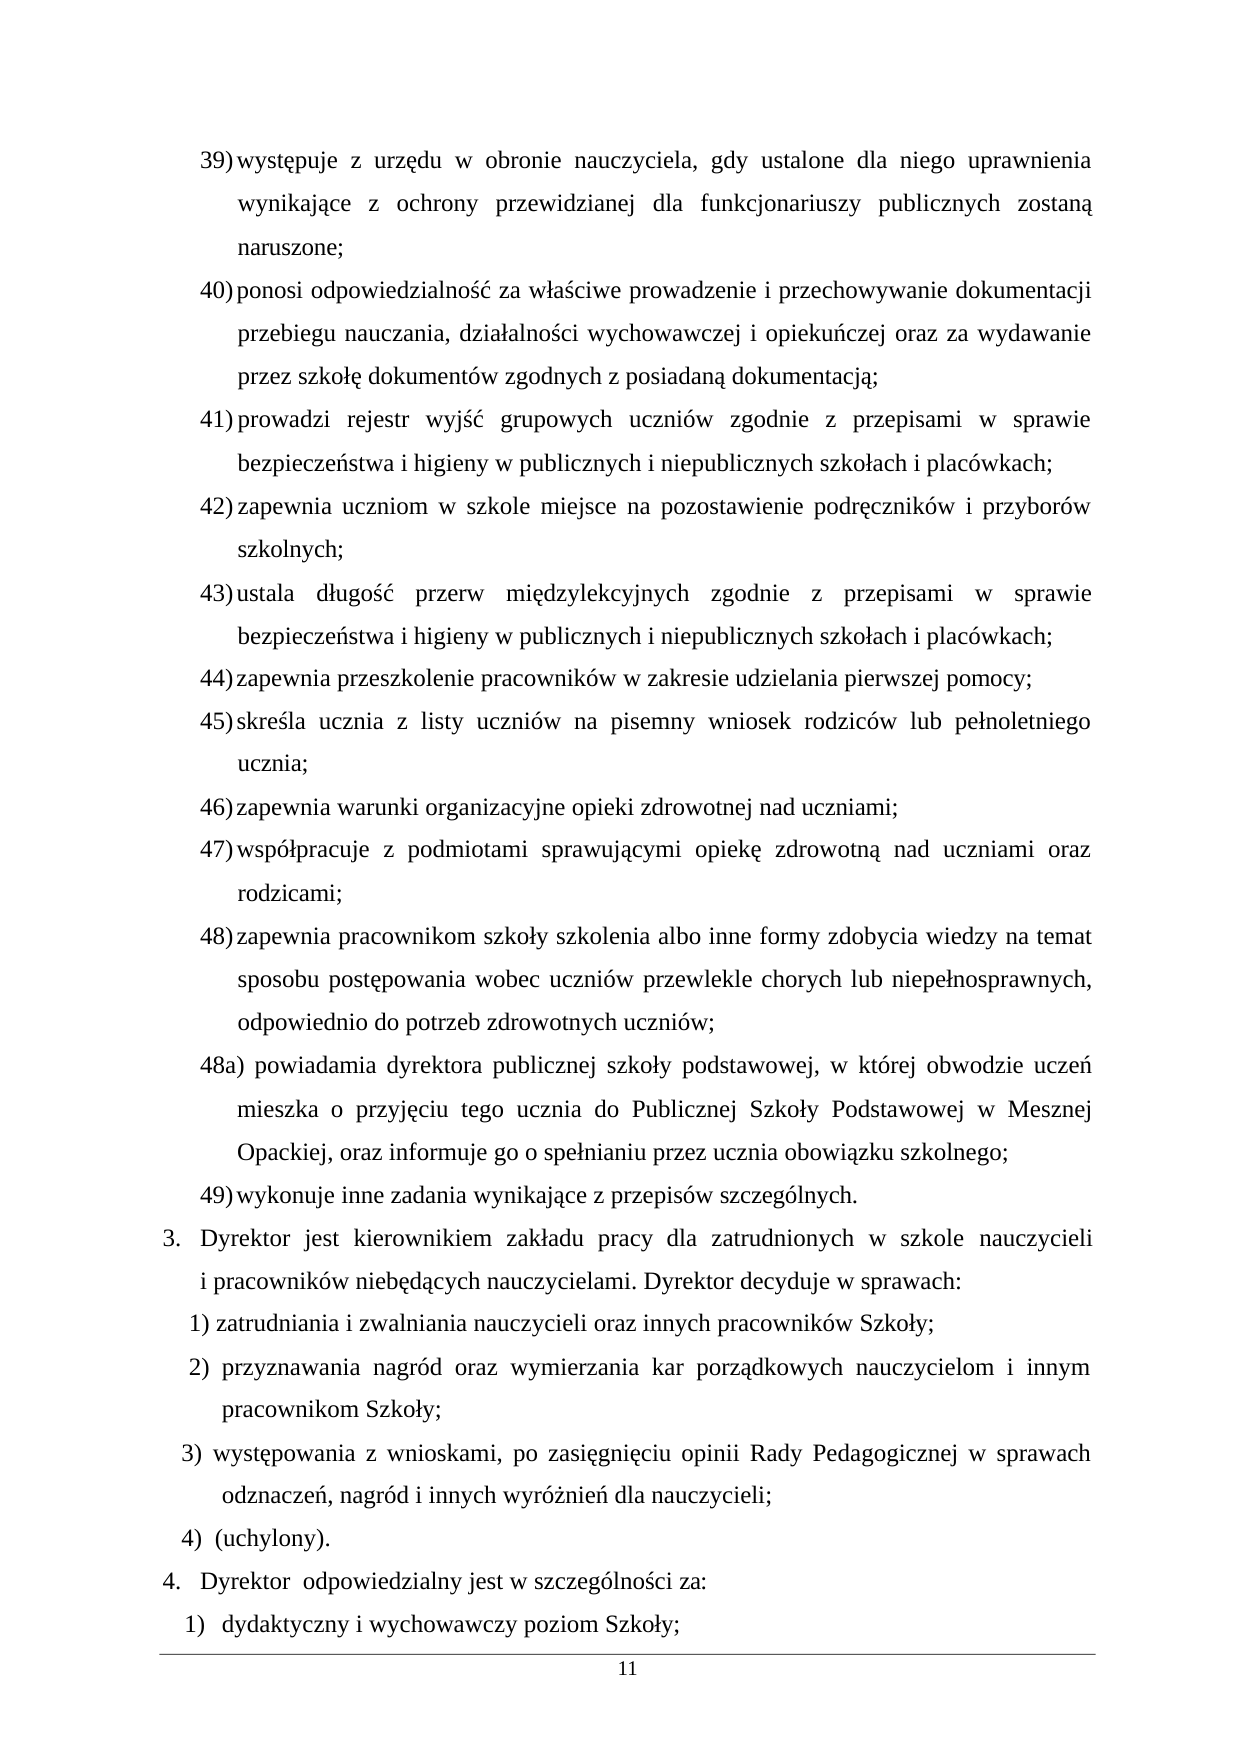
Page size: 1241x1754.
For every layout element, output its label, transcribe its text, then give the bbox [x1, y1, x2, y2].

list ustala długość przerw międzylekcyjnych zgodnie z przepisami w sprawie bezpieczeństwa i higieny w publicznych i niepublicznych szkołach i placówkach; [200, 578, 1092, 650]
list dydaktyczny i wychowawczy poziom Szkoły; [184, 1609, 1105, 1638]
list zatrudniania i zwalniania nauczycieli oraz innych pracowników Szkoły; [189, 1309, 1105, 1337]
list zapewnia warunki organizacyjne opieki zdrowotnej nad uczniami; [200, 792, 1105, 820]
list wykonuje inne zadania wynikające z przepisów szczególnych. [200, 1180, 1105, 1209]
list współpracuje z podmiotami sprawującymi opiekę zdrowotną nad uczniami oraz rodzicami; [200, 834, 1092, 907]
text 48a) powiadamia dyrektora publicznej szkoły podstawowej, w której obwodzie uczeń mieszka o przyjęciu tego ucznia do Publicznej Szkoły Podstawowej w Mesznej Opackiej, oraz informuje go o spełnianiu przez ucznia obowiązku szkolnego; [200, 1051, 1093, 1166]
list (uchylony). [181, 1523, 1105, 1552]
list prowadzi rejestr wyjść grupowych uczniów zgodnie z przepisami w sprawie bezpieczeństwa i higieny w publicznych i niepublicznych szkołach i placówkach; [200, 404, 1092, 476]
list występuje z urzędu w obronie nauczyciela, gdy ustalone dla niego uprawnienia wynikające z ochrony przewidzianej dla funkcjonariuszy publicznych zostaną naruszone; [200, 145, 1093, 260]
list zapewnia pracownikom szkoły szkolenia albo inne formy zdobycia wiedzy na temat sposobu postępowania wobec uczniów przewlekle chorych lub niepełnosprawnych, odpowiednio do potrzeb zdrowotnych uczniów; [200, 921, 1093, 1036]
list ponosi odpowiedzialność za właściwe prowadzenie i przechowywanie dokumentacji przebiegu nauczania, działalności wychowawczej i opiekuńczej oraz za wydawanie przez szkołę dokumentów zgodnych z posiadaną dokumentacją; [200, 275, 1092, 390]
list Dyrektor jest kierownikiem zakładu pracy dla zatrudnionych w szkole nauczycieli i pracowników niebędących nauczycielami. Dyrektor decyduje w sprawach: [162, 1223, 1093, 1295]
list występowania z wnioskami, po zasięgnięciu opinii Rady Pedagogicznej w sprawach odznaczeń, nagród i innych wyróżnień dla nauczycieli; [181, 1438, 1092, 1509]
list zapewnia uczniom w szkole miejsce na pozostawienie podręczników i przyborów szkolnych; [200, 491, 1092, 563]
list Dyrektor odpowiedzialny jest w szczególności za: [162, 1566, 1105, 1595]
list zapewnia przeszkolenie pracowników w zakresie udzielania pierwszej pomocy; [200, 664, 1105, 693]
list przyznawania nagród oraz wymierzania kar porządkowych nauczycielom i innym pracownikom Szkoły; [189, 1352, 1091, 1423]
list skreśla ucznia z listy uczniów na pisemny wniosek rodziców lub pełnoletniego ucznia; [200, 706, 1092, 777]
